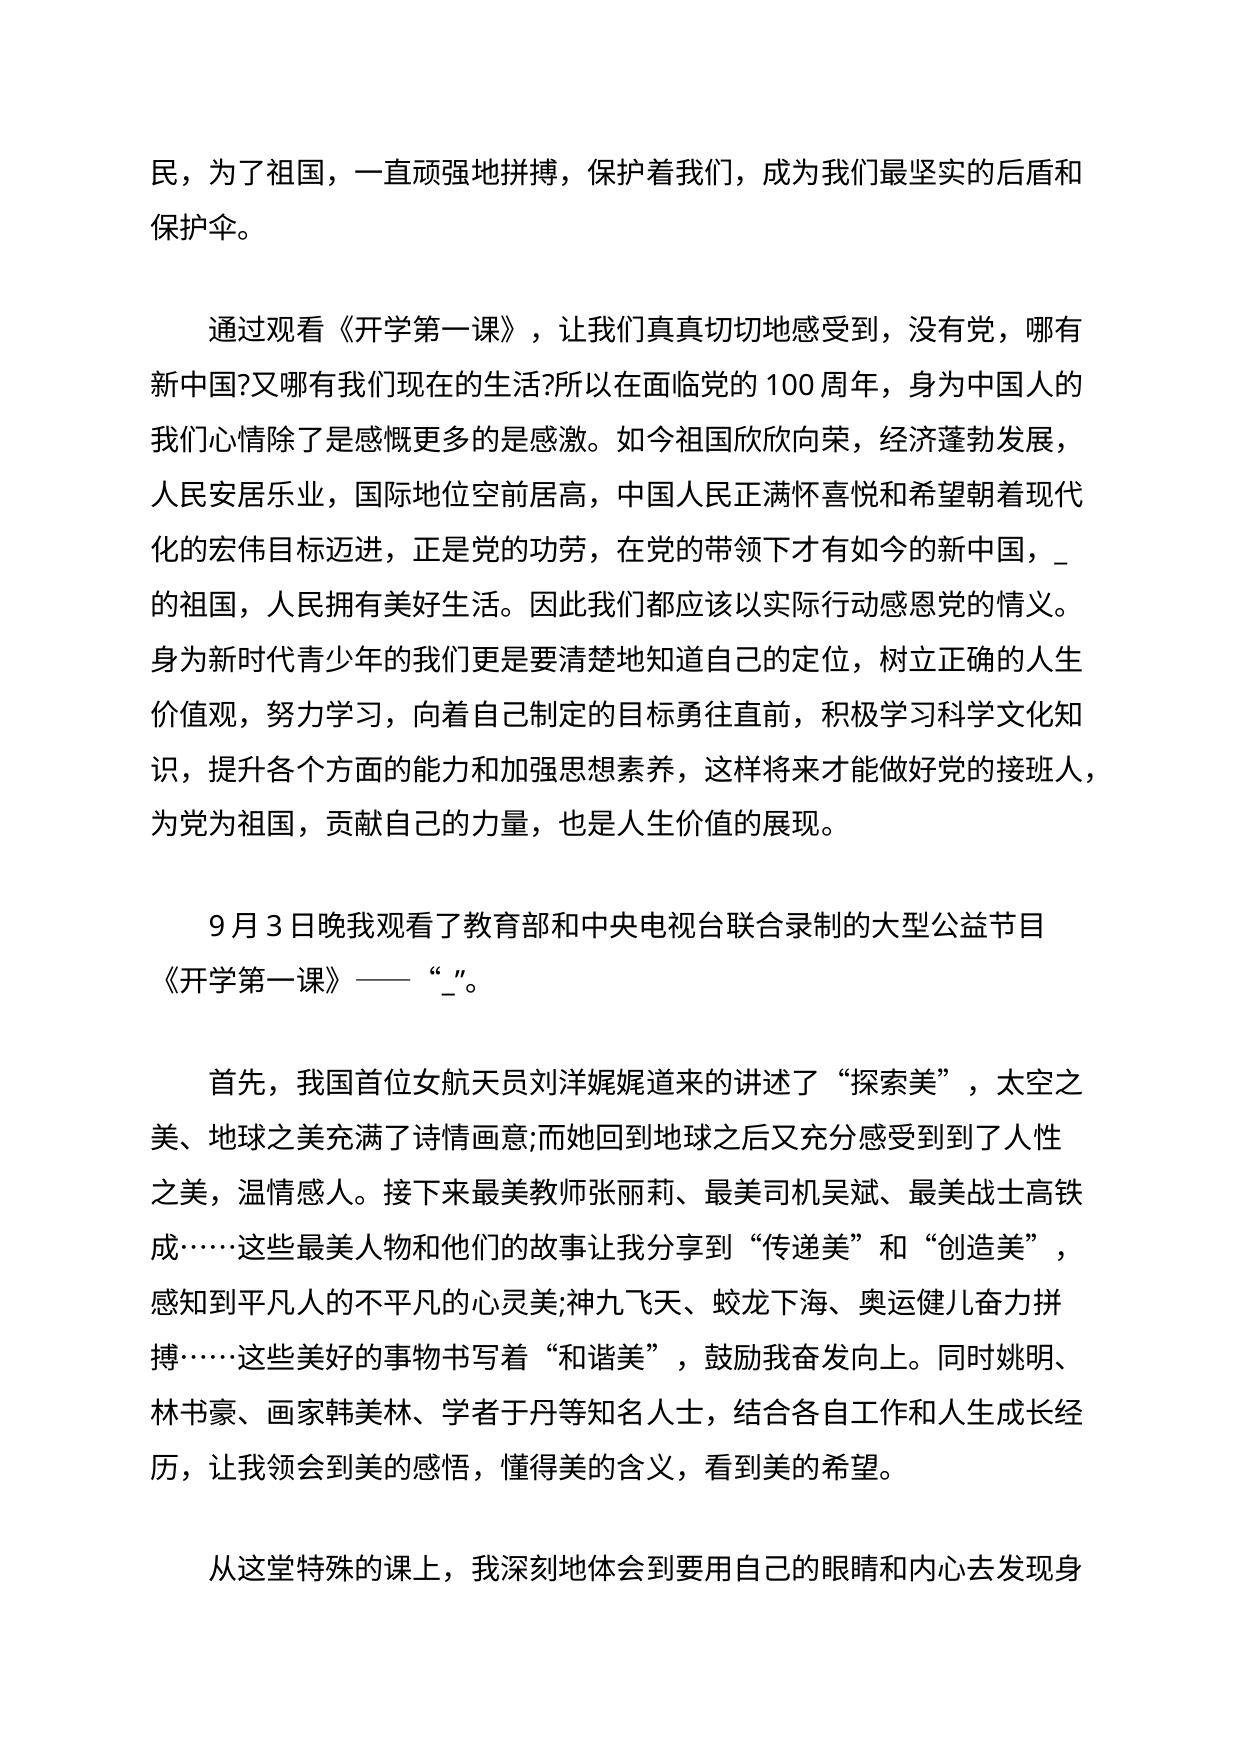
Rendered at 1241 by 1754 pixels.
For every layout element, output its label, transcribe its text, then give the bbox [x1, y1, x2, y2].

text 9月3日晚我观看了教育部和中央电视台联合录制的大型公益节目《开学第一课》——“_”。 [150, 903, 1090, 1000]
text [150, 1546, 1090, 1588]
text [150, 150, 1090, 247]
text 首先，我国首位女航天员刘洋娓娓道来的讲述了“探索美”，太空之美、地球之美充满了诗情画意;而她回到地球之后又充分感受到到了人性之美，温情感人。接下来最美教师张丽莉、最美司机吴斌、最美战士高铁成……这些最美人物和他们的故事让我分享到“传递美”和“创造美”，感知到平凡人的不平凡的心灵美;神九飞天、蛟龙下海、奥运健儿奋力拼搏……这些美好的事物书写着“和谐美”，鼓励我奋发向上。同时姚明、林书豪、画家韩美林、学者于丹等知名人士，结合各自工作和人生成长经历，让我领会到美的感悟，懂得美的含义，看到美的希望。 [150, 1060, 1090, 1486]
text 通过观看《开学第一课》，让我们真真切切地感受到，没有党，哪有新中国?又哪有我们现在的生活?所以在面临党的100周年，身为中国人的我们心情除了是感慨更多的是感激。如今祖国欣欣向荣，经济蓬勃发展，人民安居乐业，国际地位空前居高，中国人民正满怀喜悦和希望朝着现代化的宏伟目标迈进，正是党的功劳，在党的带领下才有如今的新中国，_的祖国，人民拥有美好生活。因此我们都应该以实际行动感恩党的情义。身为新时代青少年的我们更是要清楚地知道自己的定位，树立正确的人生价值观，努力学习，向着自己制定的目标勇往直前，积极学习科学文化知识，提升各个方面的能力和加强思想素养，这样将来才能做好党的接班人，为党为祖国，贡献自己的力量，也是人生价值的展现。 [150, 307, 1090, 843]
